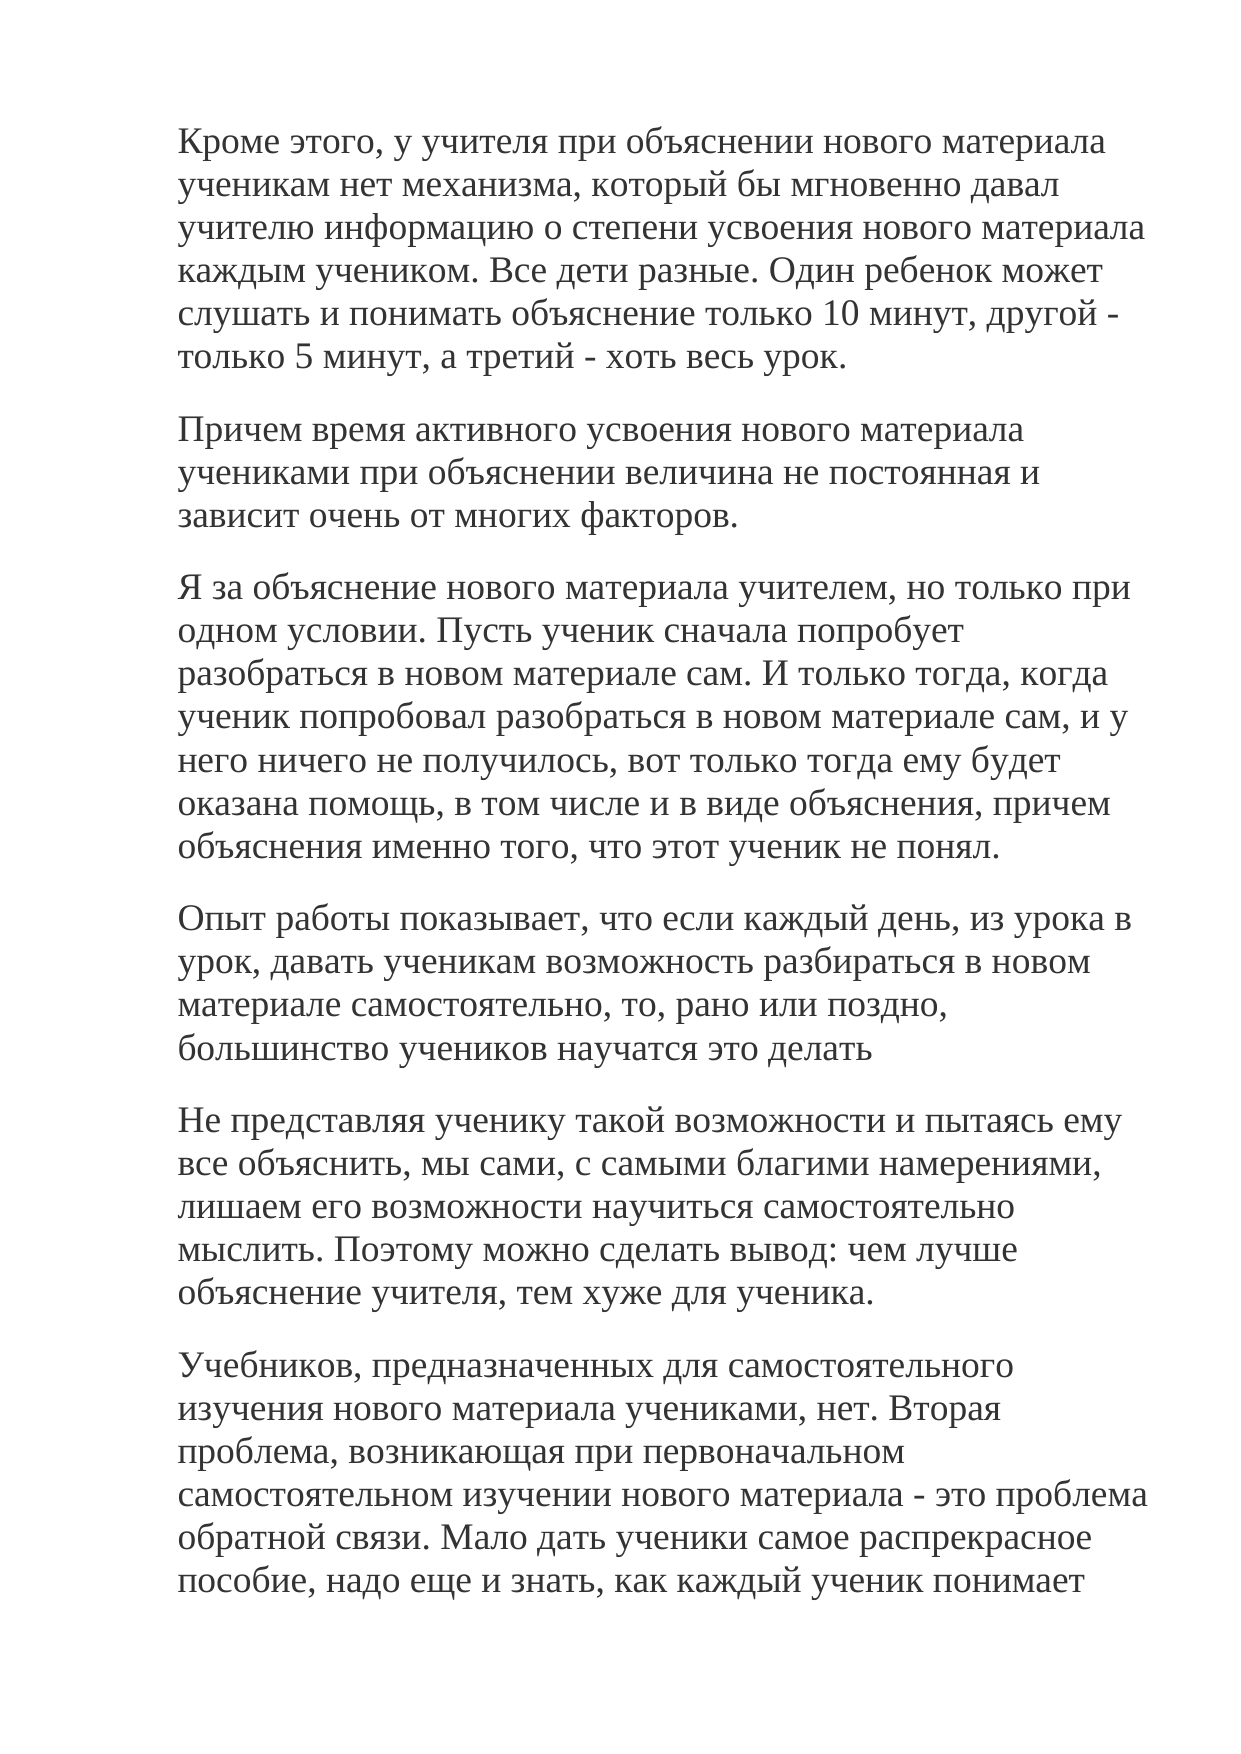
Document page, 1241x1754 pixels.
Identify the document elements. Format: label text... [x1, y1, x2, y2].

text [177, 1342, 1152, 1601]
text Опыт работы показывает, что если каждый день, из урока в урок, давать ученикам возможность разбираться в новом материале самостоятельно, то, рано или поздно, большинство учеников научатся это делать [177, 896, 1152, 1068]
text Кроме этого, у учителя при объяснении нового материала ученикам нет механизма, который бы мгновенно давал учителю информацию о степени усвоения нового материала каждым учеником. Все дети разные. Один ребенок может слушать и понимать объяснение только 10 минут, другой - только 5 минут, а третий - хоть весь урок. [177, 118, 1152, 377]
text Не представляя ученику такой возможности и пытаясь ему все объяснить, мы сами, с самыми благими намерениями, лишаем его возможности научиться самостоятельно мыслить. Поэтому можно сделать вывод: чем лучше объяснение учителя, тем хуже для ученика. [177, 1097, 1152, 1313]
text Я за объяснение нового материала учителем, но только при одном условии. Пусть ученик сначала попробует разобраться в новом материале сам. И только тогда, когда ученик попробовал разобраться в новом материале сам, и у него ничего не получилось, вот только тогда ему будет оказана помощь, в том числе и в виде объяснения, причем объяснения именно того, что этот ученик не понял. [177, 564, 1152, 866]
text Причем время активного усвоения нового материала учениками при объяснении величина не постоянная и зависит очень от многих факторов. [177, 406, 1152, 535]
